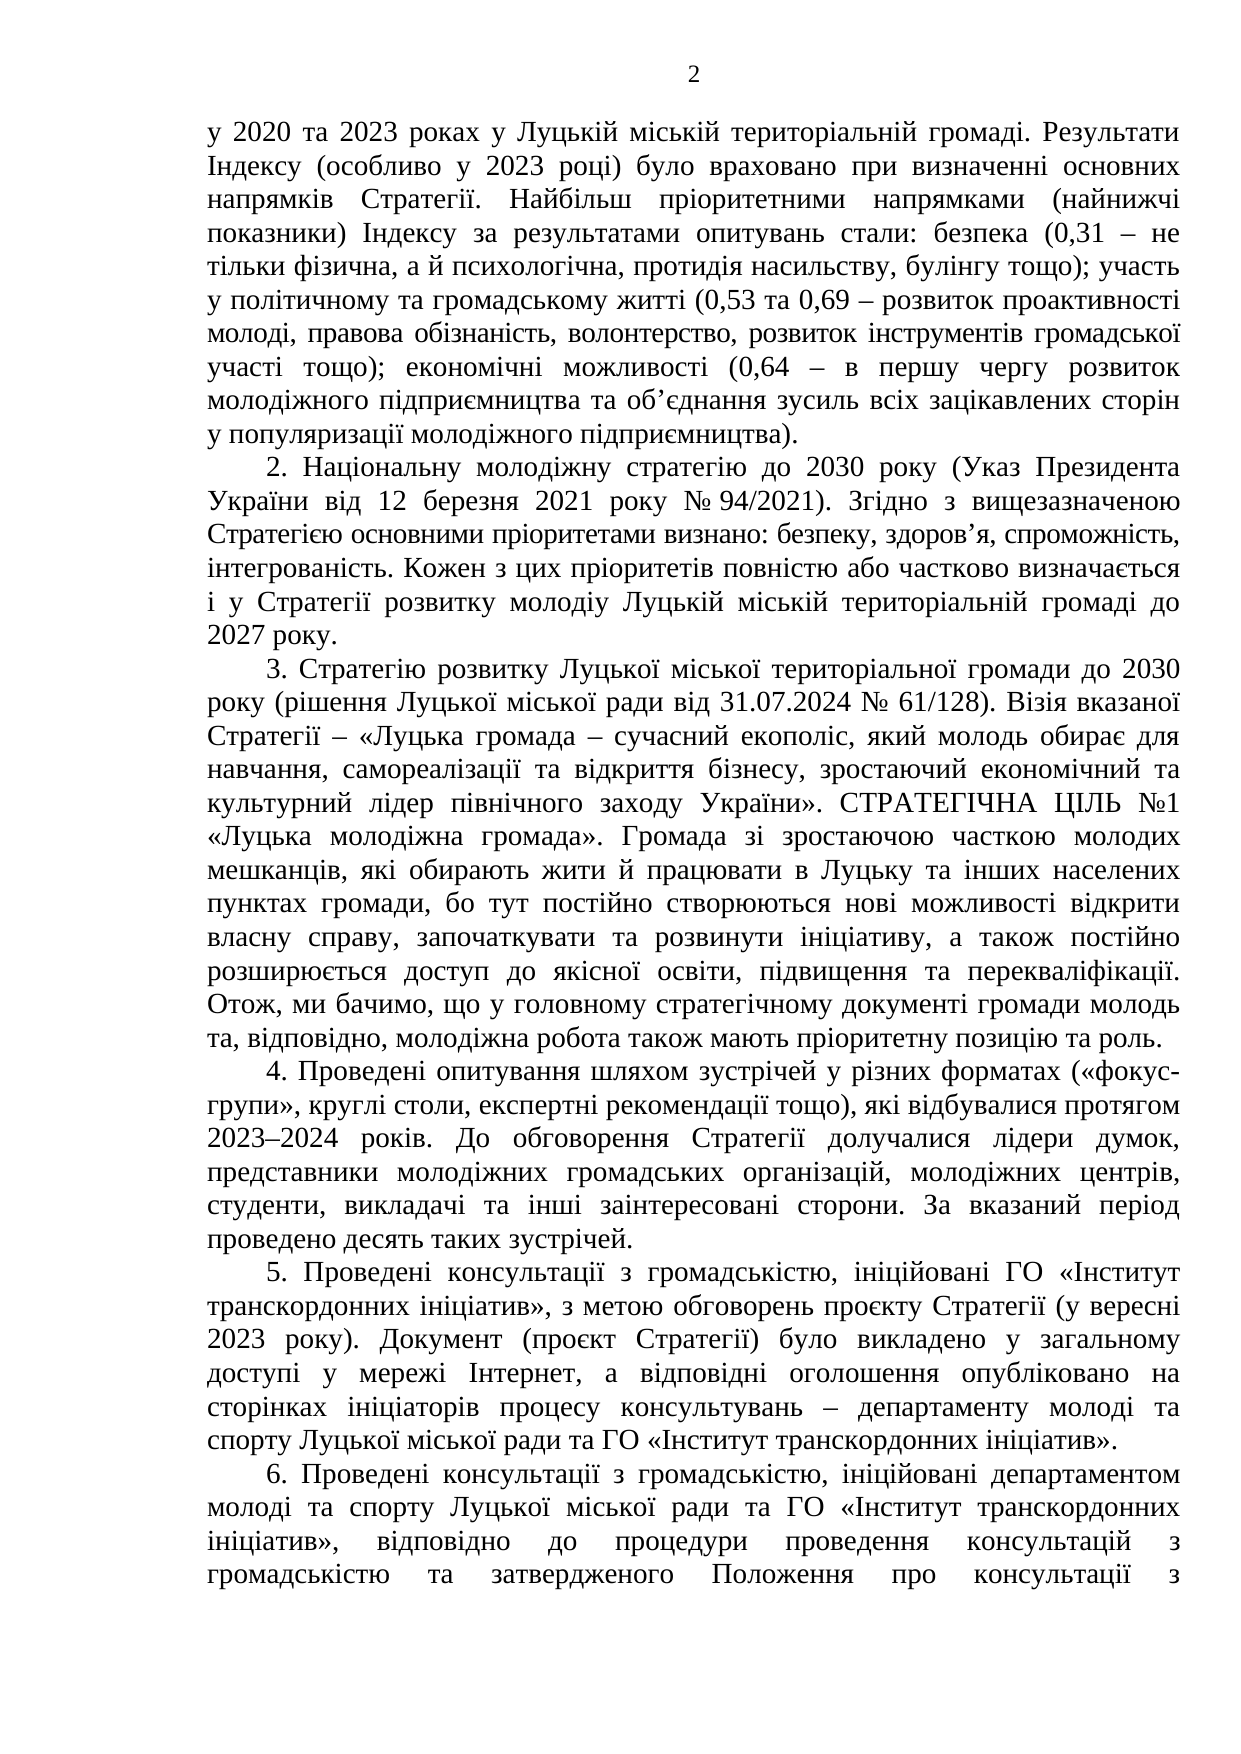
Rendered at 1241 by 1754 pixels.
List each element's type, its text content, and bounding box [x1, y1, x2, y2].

text 2. Національну молодіжну стратегію до 2030 року (Указ Президента України від 12 березня 2021 року № 94/2021). Згідно з вищезазначеною Стратегією основними пріоритетами визнано: безпеку, здоров’я, спроможність, інтегрованість. Кожен з цих пріоритетів повністю або частково визначається і у Стратегії розвитку молодіу Луцькій міській територіальній громаді до 2027 року. [207, 449, 1181, 651]
text 4. Проведені опитування шляхом зустрічей у різних форматах («фокус-групи», круглі столи, експертні рекомендації тощо), які відбувалися протягом 2023–2024 років. До обговорення Стратегії долучалися лідери думок, представники молодіжних громадських організацій, молодіжних центрів, студенти, викладачі та інші заінтересовані сторони. За вказаний період проведено десять таких зустрічей. [207, 1053, 1181, 1254]
text 3. Стратегію розвитку Луцької міської територіальної громади до 2030 року (рішення Луцької міської ради від 31.07.2024 № 61/128). Візія вказаної Стратегії – «Луцька громада – сучасний екополіс, який молодь обирає для навчання, самореалізації та відкриття бізнесу, зростаючий економічний та культурний лідер північного заходу України». СТРАТЕГІЧНА ЦІЛЬ №1 «Луцька молодіжна громада». Громада зі зростаючою часткою молодих мешканців, які обирають жити й працювати в Луцьку та інших населених пунктах громади, бо тут постійно створюються нові можливості відкрити власну справу, започаткувати та розвинути ініціативу, а також постійно розширюється доступ до якісної освіти, підвищення та перекваліфікації. Отож, ми бачимо, що у головному стратегічному документі громади молодь та, відповідно, молодіжна робота також мають пріоритетну позицію та роль. [207, 651, 1181, 1053]
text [207, 1456, 1181, 1590]
text 5. Проведені консультації з громадськістю, ініційовані ГО «Інститут транскордонних ініціатив», з метою обговорень проєкту Стратегії (у вересні 2023 року). Документ (проєкт Стратегії) було викладено у загальному доступі у мережі Інтернет, а відповідні оголошення опубліковано на сторінках ініціаторів процесу консультувань – департаменту молоді та спорту Луцької міської ради та ГО «Інститут транскордонних ініціатив». [207, 1254, 1181, 1456]
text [207, 114, 1181, 449]
